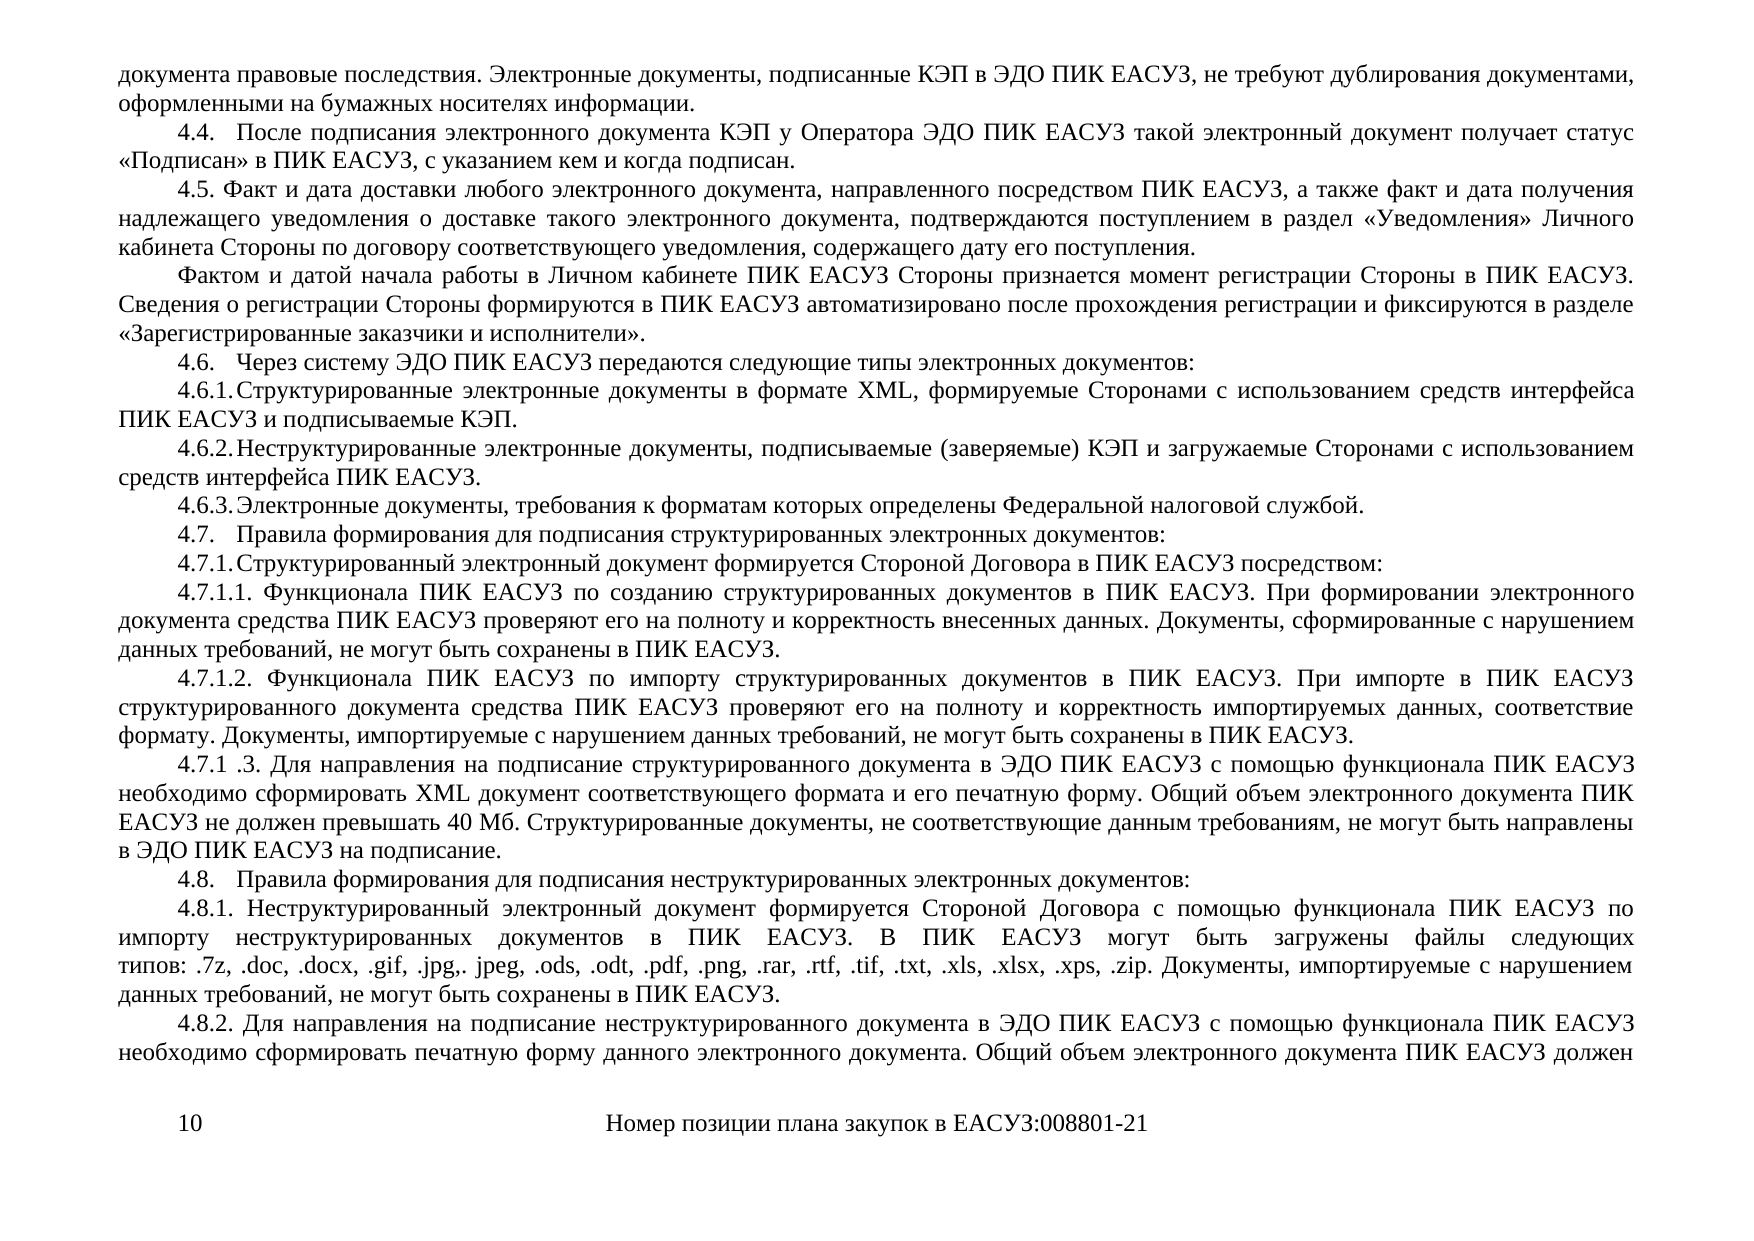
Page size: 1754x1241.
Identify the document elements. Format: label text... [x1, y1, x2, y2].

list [118, 59, 1636, 117]
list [118, 1008, 1636, 1065]
list 4.6.1. Структурированные электронные документы в формате XML, формируемые Сторонами с использованием средств интерфейса ПИК ЕАСУЗ и подписываемые КЭП. [118, 375, 1636, 433]
list 4.7.1.2. Функционала ПИК ЕАСУЗ по импорту структурированных документов в ПИК ЕАСУЗ. При импорте в ПИК ЕАСУЗ структурированного документа средства ПИК ЕАСУЗ проверяют его на полноту и корректность импортируемых данных, соответствие формату. Документы, импортируемые с нарушением данных требований, не могут быть сохранены в ПИК ЕАСУЗ. [118, 663, 1636, 749]
list 4.6.2. Неструктурированные электронные документы, подписываемые (заверяемые) КЭП и загружаемые Сторонами с использованием средств интерфейса ПИК ЕАСУЗ. [118, 433, 1636, 490]
list 4.8.1. Неструктурированный электронный документ формируется Стороной Договора с помощью функционала ПИК ЕАСУЗ по импорту неструктурированных документов в ПИК ЕАСУЗ. В ПИК ЕАСУЗ могут быть загружены файлы следующих типов: .7z, .doc, .docx, .gif, .jpg,. jpeg, .ods, .odt, .pdf, .png, .rar, .rtf, .tif, .txt, .xls, .xlsx, .xps, .zip. Документы, импортируемые с нарушением данных требований, не могут быть сохранены в ПИК ЕАСУЗ. [118, 893, 1636, 1008]
list 4.8. Правила формирования для подписания неструктурированных электронных документов: [118, 864, 1636, 893]
list 4.5. Факт и дата доставки любого электронного документа, направленного посредством ПИК ЕАСУЗ, а также факт и дата получения надлежащего уведомления о доставке такого электронного документа, подтверждаются поступлением в раздел «Уведомления» Личного кабинета Стороны по договору соответствующего уведомления, содержащего дату его поступления. [118, 174, 1636, 260]
list 4.7.1 .3. Для направления на подписание структурированного документа в ЭДО ПИК ЕАСУЗ с помощью функционала ПИК ЕАСУЗ необходимо сформировать XML документ соответствующего формата и его печатную форму. Общий объем электронного документа ПИК ЕАСУЗ не должен превышать 40 Мб. Структурированные документы, не соответствующие данным требованиям, не могут быть направлены в ЭДО ПИК ЕАСУЗ на подписание. [118, 749, 1636, 864]
list 4.7. Правила формирования для подписания структурированных электронных документов: [118, 519, 1636, 548]
list Фактом и датой начала работы в Личном кабинете ПИК ЕАСУЗ Стороны признается момент регистрации Стороны в ПИК ЕАСУЗ. Сведения о регистрации Стороны формируются в ПИК ЕАСУЗ автоматизировано после прохождения регистрации и фиксируются в разделе «Зарегистрированные заказчики и исполнители». [118, 260, 1636, 347]
list 4.4. После подписания электронного документа КЭП у Оператора ЭДО ПИК ЕАСУЗ такой электронный документ получает статус «Подписан» в ПИК ЕАСУЗ, с указанием кем и когда подписан. [118, 117, 1636, 174]
list 4.7.1. Структурированный электронный документ формируется Стороной Договора в ПИК ЕАСУЗ посредством: [118, 548, 1636, 577]
list 4.7.1.1. Функционала ПИК ЕАСУЗ по созданию структурированных документов в ПИК ЕАСУЗ. При формировании электронного документа средства ПИК ЕАСУЗ проверяют его на полноту и корректность внесенных данных. Документы, сформированные с нарушением данных требований, не могут быть сохранены в ПИК ЕАСУЗ. [118, 577, 1636, 663]
list 4.6.3. Электронные документы, требования к форматам которых определены Федеральной налоговой службой. [118, 490, 1636, 519]
list 4.6. Через систему ЭДО ПИК ЕАСУЗ передаются следующие типы электронных документов: [118, 347, 1636, 375]
